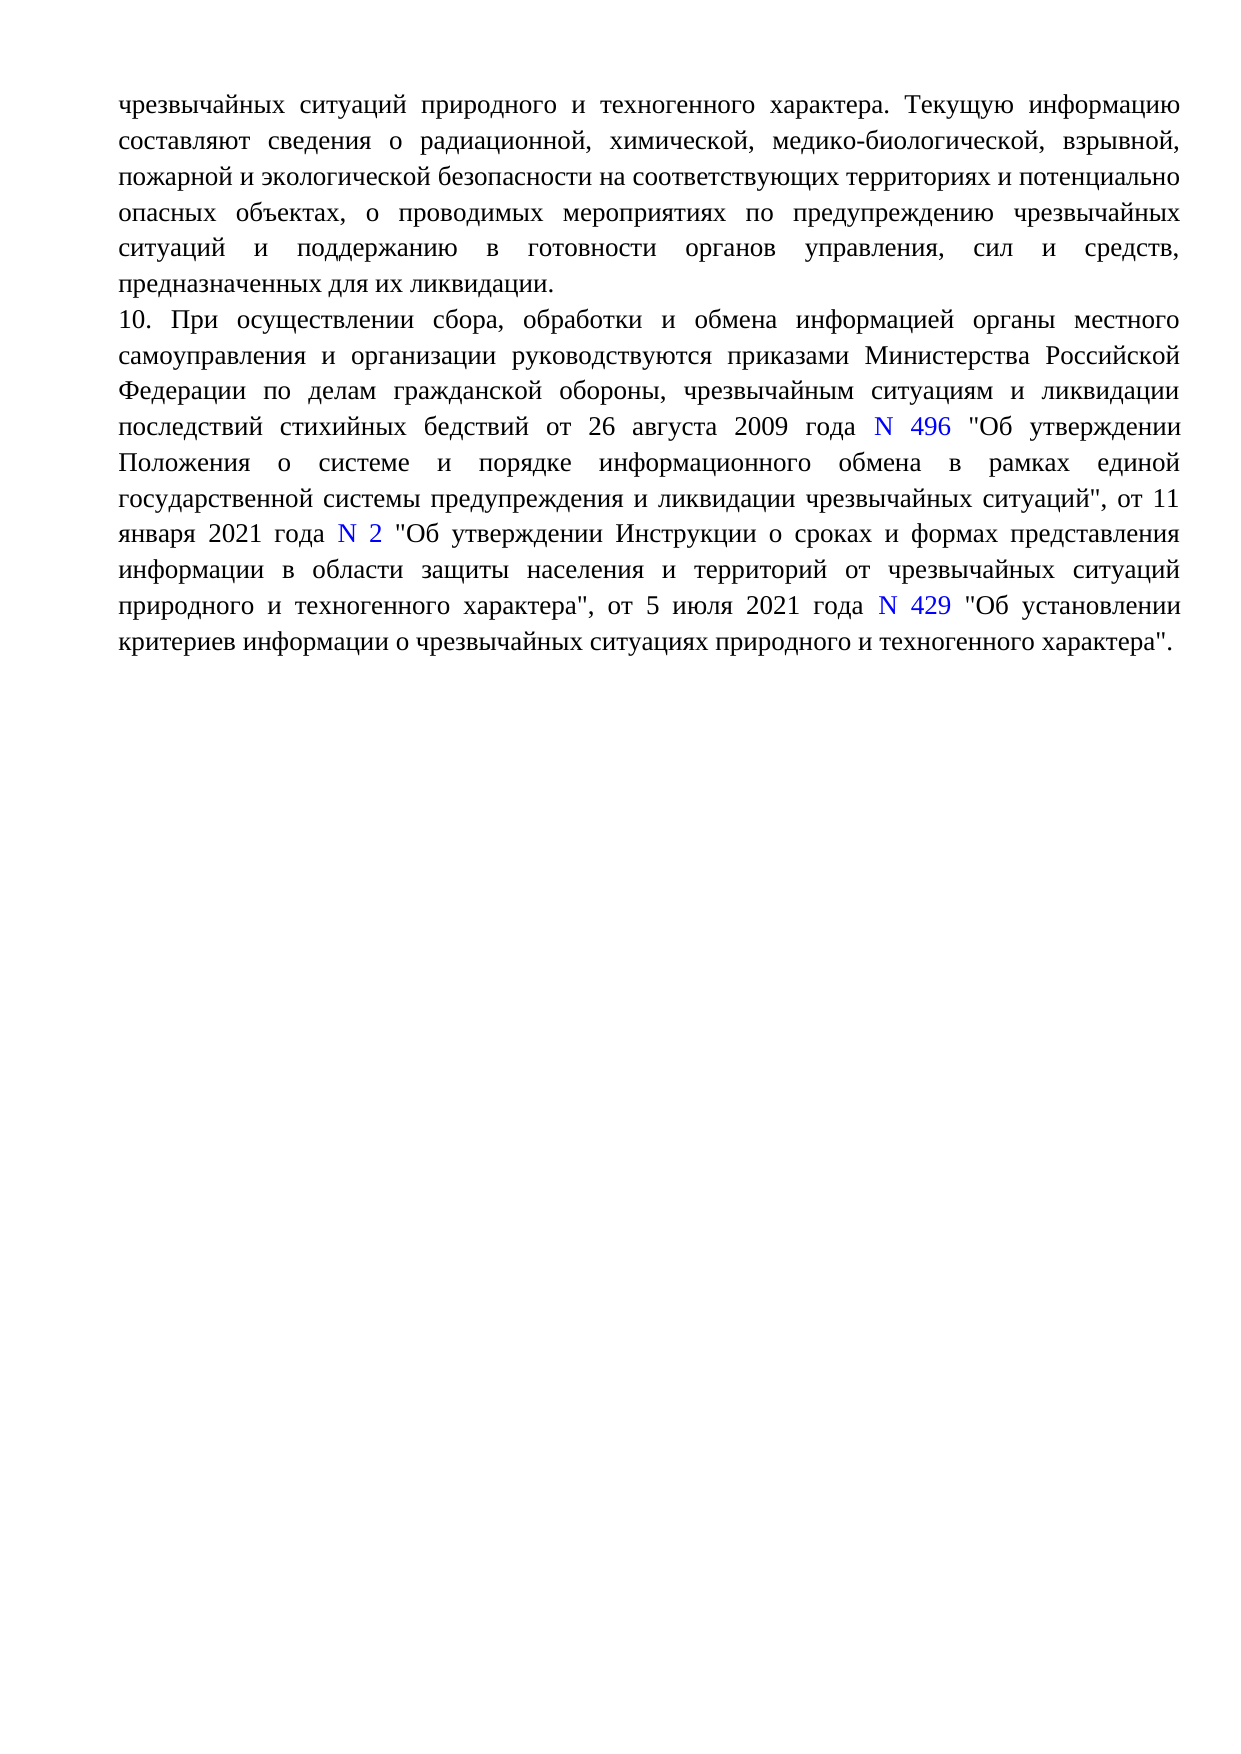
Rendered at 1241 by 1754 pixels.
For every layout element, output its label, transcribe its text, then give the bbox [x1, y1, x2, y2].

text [118, 89, 1181, 298]
text 10. При осуществлении сбора, обработки и обмена информацией органы местного самоуправления и организации руководствуются приказами Министерства Российской Федерации по делам гражданской обороны, чрезвычайным ситуациям и ликвидации последствий стихийных бедствий от 26 августа 2009 года N 496 "Об утверждении Положения о системе и порядке информационного обмена в рамках единой государственной системы предупреждения и ликвидации чрезвычайных ситуаций", от 11 января 2021 года N 2 "Об утверждении Инструкции о сроках и формах представления информации в области защиты населения и территорий от чрезвычайных ситуаций природного и техногенного характера", от 5 июля 2021 года N 429 "Об установлении критериев информации о чрезвычайных ситуациях природного и техногенного характера". [118, 303, 1181, 656]
